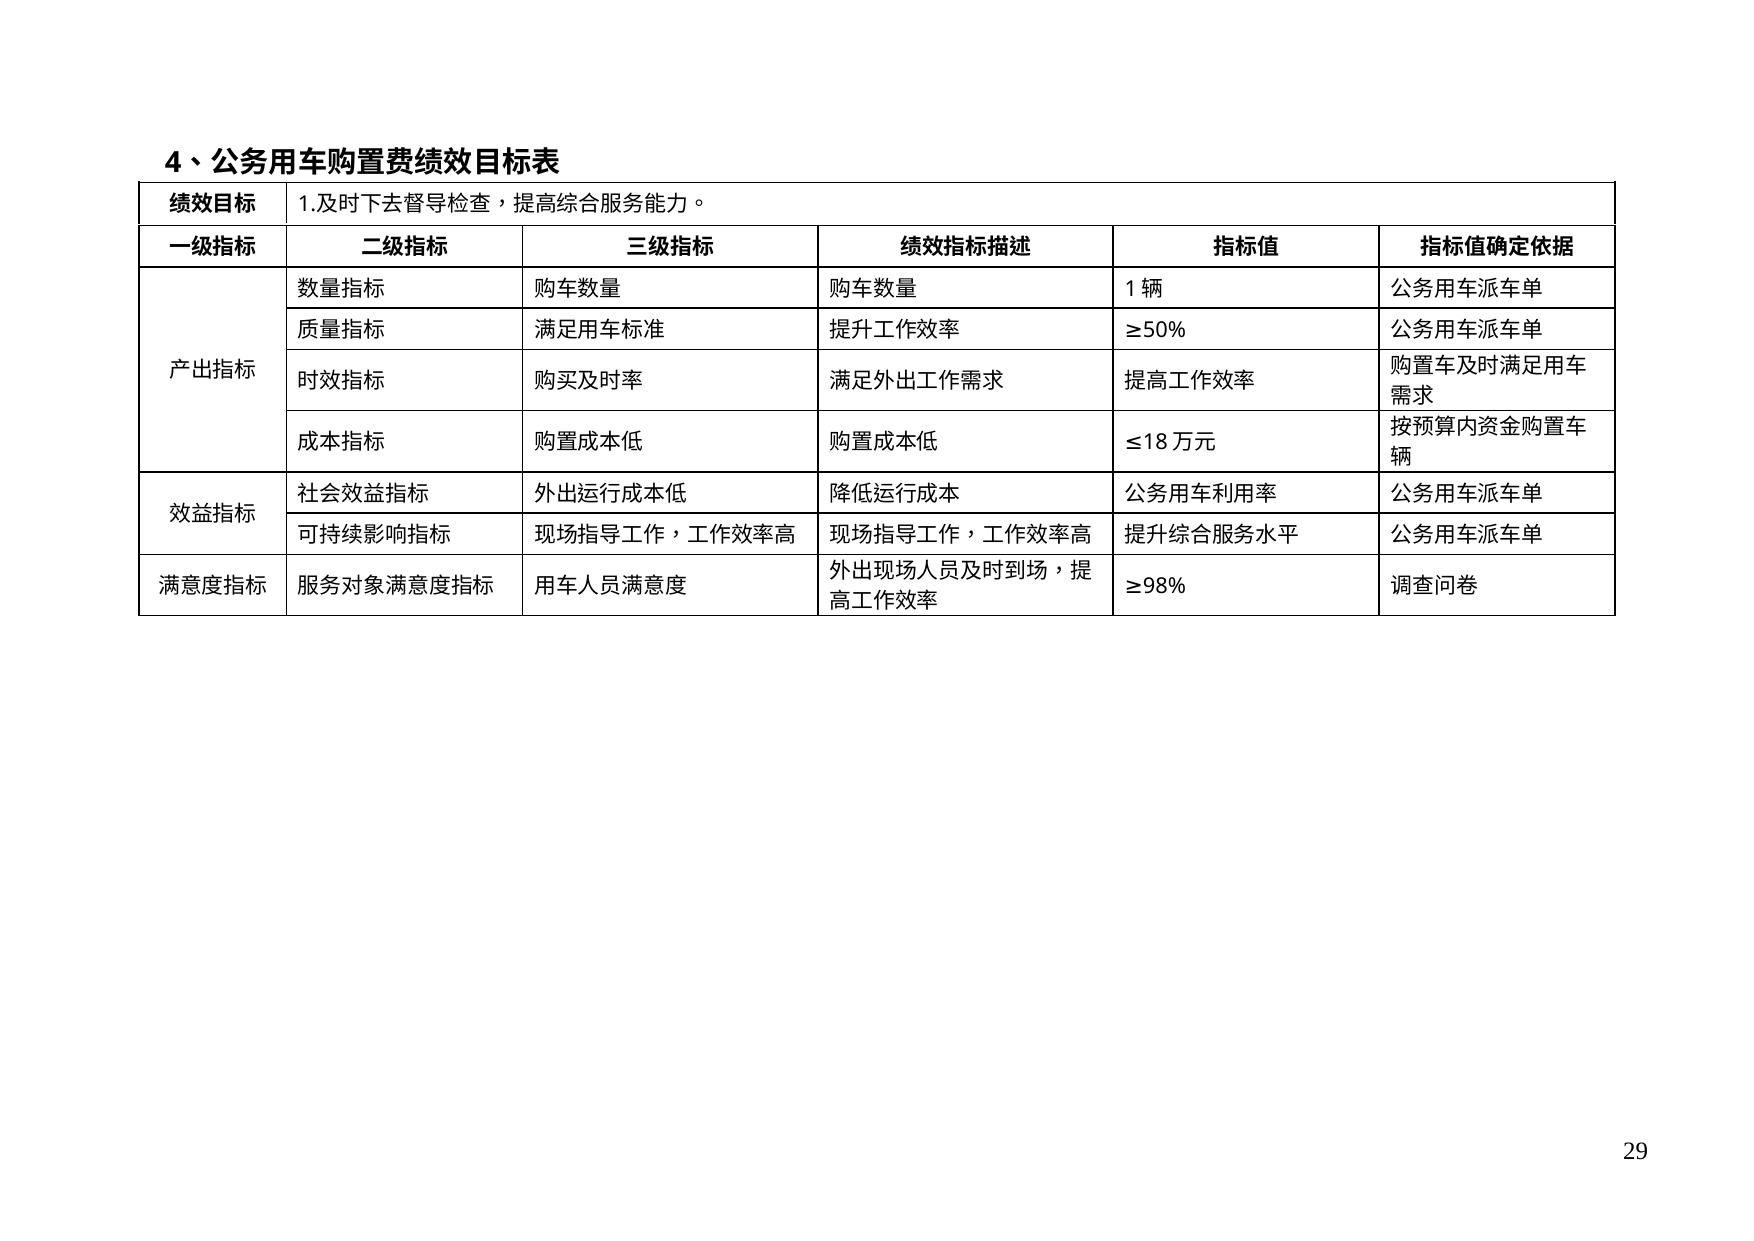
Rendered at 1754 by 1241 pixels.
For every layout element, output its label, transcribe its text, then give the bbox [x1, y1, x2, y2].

table_cell 按预算内资金购置车辆 [1380, 411, 1614, 471]
table_cell 现场指导工作，工作效率高 [523, 514, 817, 554]
table_cell 公务用车派车单 [1380, 268, 1614, 307]
table_header 绩效指标描述 [819, 226, 1112, 266]
table_cell 公务用车派车单 [1380, 514, 1614, 554]
table_cell 降低运行成本 [819, 473, 1112, 512]
table_cell 购车数量 [819, 268, 1112, 307]
table_cell 服务对象满意度指标 [287, 555, 522, 615]
table_cell 效益指标 [140, 473, 286, 554]
table_header 二级指标 [287, 226, 522, 266]
table_cell 用车人员满意度 [523, 555, 817, 615]
table_cell 满意度指标 [140, 555, 286, 615]
table_header 指标值 [1114, 226, 1378, 266]
table_cell 现场指导工作，工作效率高 [819, 514, 1112, 554]
table_cell ≥98% [1114, 555, 1378, 615]
table_cell 满足用车标准 [523, 309, 817, 349]
table_cell 产出指标 [140, 268, 286, 471]
table_cell 数量指标 [287, 268, 522, 307]
table_cell 外出现场人员及时到场，提高工作效率 [819, 555, 1112, 615]
table_cell 公务用车利用率 [1114, 473, 1378, 512]
table_cell ≥50% [1114, 309, 1378, 349]
table_cell ≤18万元 [1114, 411, 1378, 471]
table_cell 公务用车派车单 [1380, 309, 1614, 349]
table_cell 购置成本低 [523, 411, 817, 471]
table_header 一级指标 [140, 226, 286, 266]
text 4、公务用车购置费绩效目标表 [106, 142, 1648, 181]
table_cell 满足外出工作需求 [819, 350, 1112, 410]
table_header 绩效目标 [140, 183, 286, 223]
table_header 1.及时下去督导检查，提高综合服务能力。 [287, 183, 1614, 223]
table_cell 提高工作效率 [1114, 350, 1378, 410]
table_cell 公务用车派车单 [1380, 473, 1614, 512]
table_cell 成本指标 [287, 411, 522, 471]
table_cell 时效指标 [287, 350, 522, 410]
table_cell 1辆 [1114, 268, 1378, 307]
table_cell 购车数量 [523, 268, 817, 307]
table_cell 购置车及时满足用车需求 [1380, 350, 1614, 410]
table_header 三级指标 [523, 226, 817, 266]
table_cell 提升综合服务水平 [1114, 514, 1378, 554]
table_cell 可持续影响指标 [287, 514, 522, 554]
table_cell 外出运行成本低 [523, 473, 817, 512]
table_header 指标值确定依据 [1380, 226, 1614, 266]
table_cell 调查问卷 [1380, 555, 1614, 615]
table_cell 社会效益指标 [287, 473, 522, 512]
table_cell 提升工作效率 [819, 309, 1112, 349]
table_cell 购买及时率 [523, 350, 817, 410]
table_cell 质量指标 [287, 309, 522, 349]
table_cell 购置成本低 [819, 411, 1112, 471]
